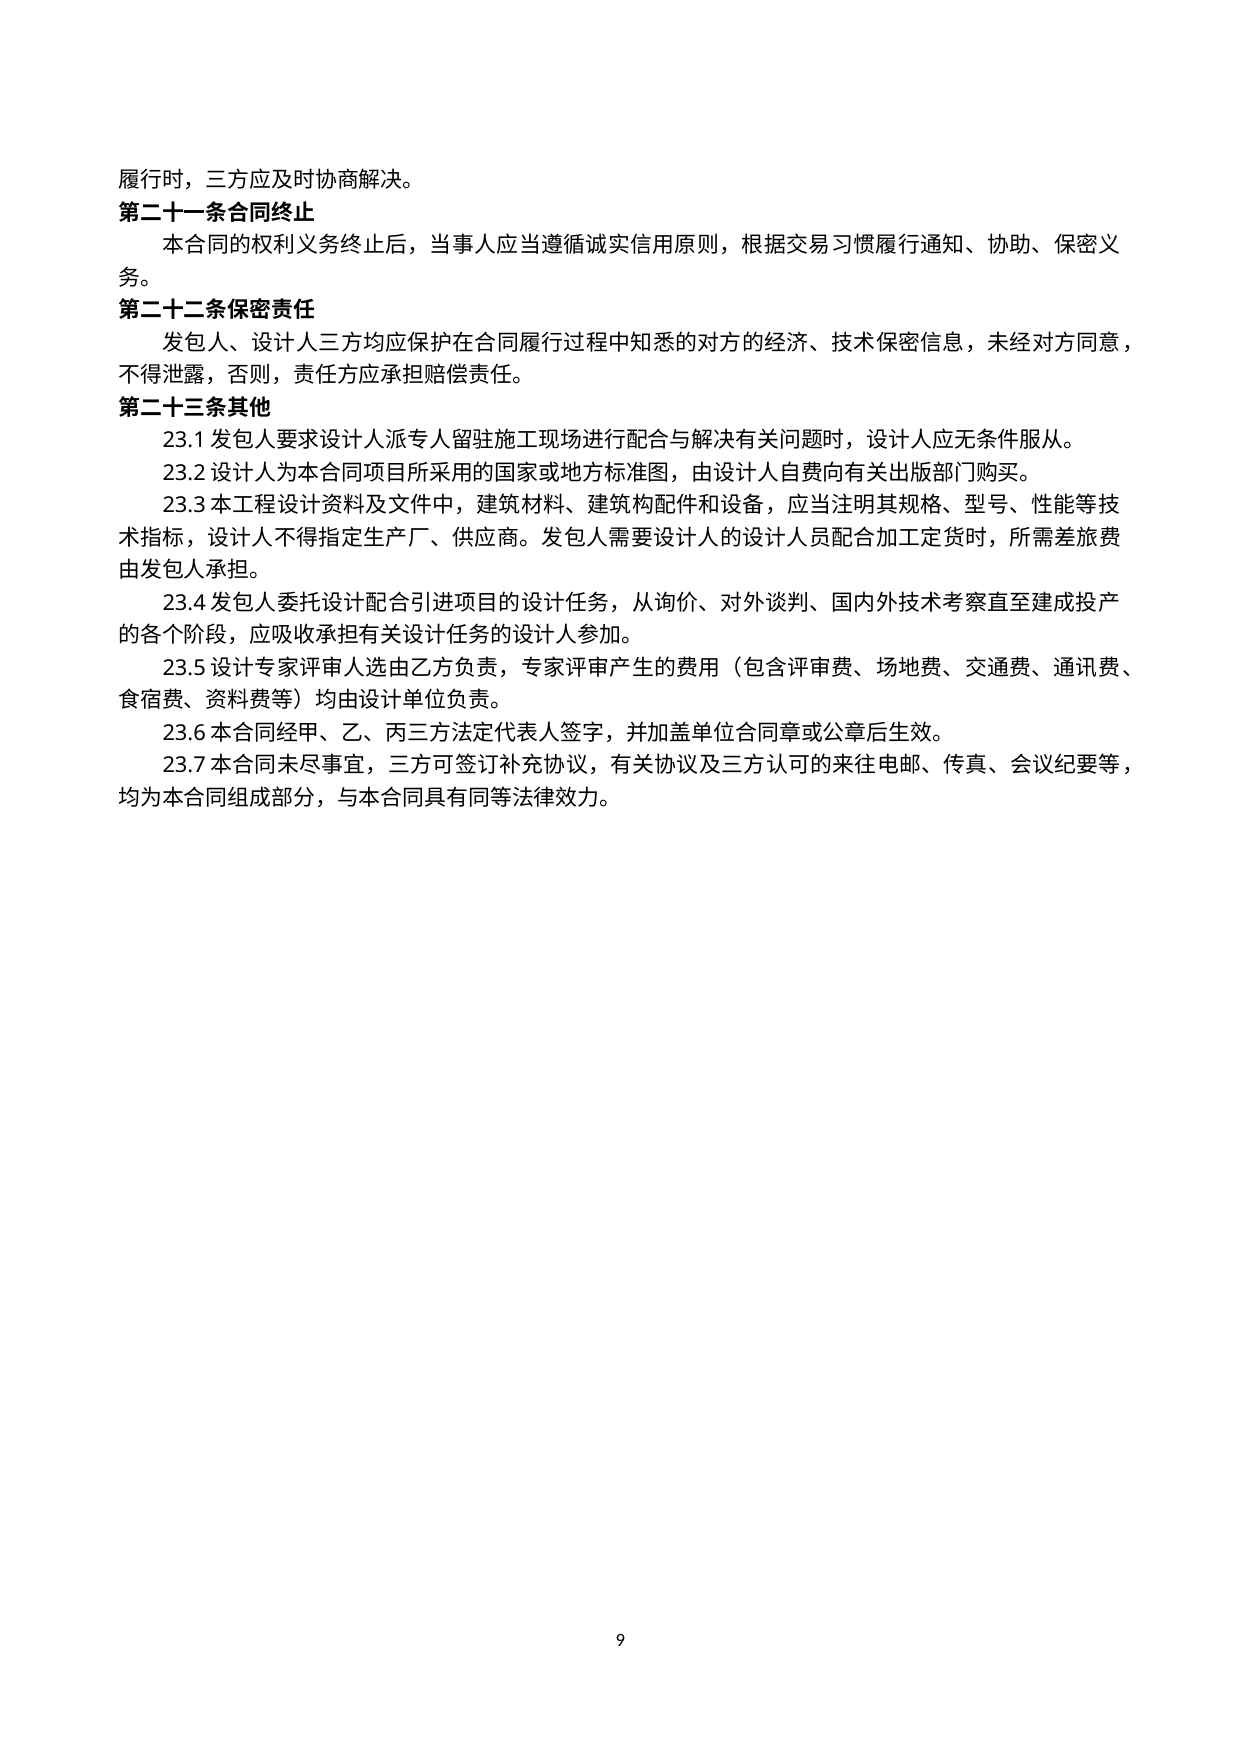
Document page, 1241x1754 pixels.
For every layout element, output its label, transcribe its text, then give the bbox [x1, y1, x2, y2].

text 23.7本合同未尽事宜，三方可签订补充协议，有关协议及三方认可的来往电邮、传真、会议纪要等，均为本合同组成部分，与本合同具有同等法律效力。 [118, 747, 1122, 812]
text 23.4发包人委托设计配合引进项目的设计任务，从询价、对外谈判、国内外技术考察直至建成投产的各个阶段，应吸收承担有关设计任务的设计人参加。 [118, 584, 1122, 649]
text 本合同的权利义务终止后，当事人应当遵循诚实信用原则，根据交易习惯履行通知、协助、保密义务。 [118, 227, 1122, 292]
text 23.2设计人为本合同项目所采用的国家或地方标准图，由设计人自费向有关出版部门购买。 [118, 454, 1122, 487]
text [118, 162, 1122, 194]
text 23.3本工程设计资料及文件中，建筑材料、建筑构配件和设备，应当注明其规格、型号、性能等技术指标，设计人不得指定生产厂、供应商。发包人需要设计人的设计人员配合加工定货时，所需差旅费由发包人承担。 [118, 487, 1122, 584]
text 第二十二条保密责任 [118, 292, 1122, 324]
text 发包人、设计人三方均应保护在合同履行过程中知悉的对方的经济、技术保密信息，未经对方同意，不得泄露，否则，责任方应承担赔偿责任。 [118, 324, 1122, 389]
text 第二十一条合同终止 [118, 194, 1122, 227]
text 23.1发包人要求设计人派专人留驻施工现场进行配合与解决有关问题时，设计人应无条件服从。 [118, 422, 1122, 454]
text 第二十三条其他 [118, 389, 1122, 422]
text 23.5设计专家评审人选由乙方负责，专家评审产生的费用（包含评审费、场地费、交通费、通讯费、食宿费、资料费等）均由设计单位负责。 [118, 649, 1122, 714]
text 23.6本合同经甲、乙、丙三方法定代表人签字，并加盖单位合同章或公章后生效。 [118, 714, 1122, 747]
